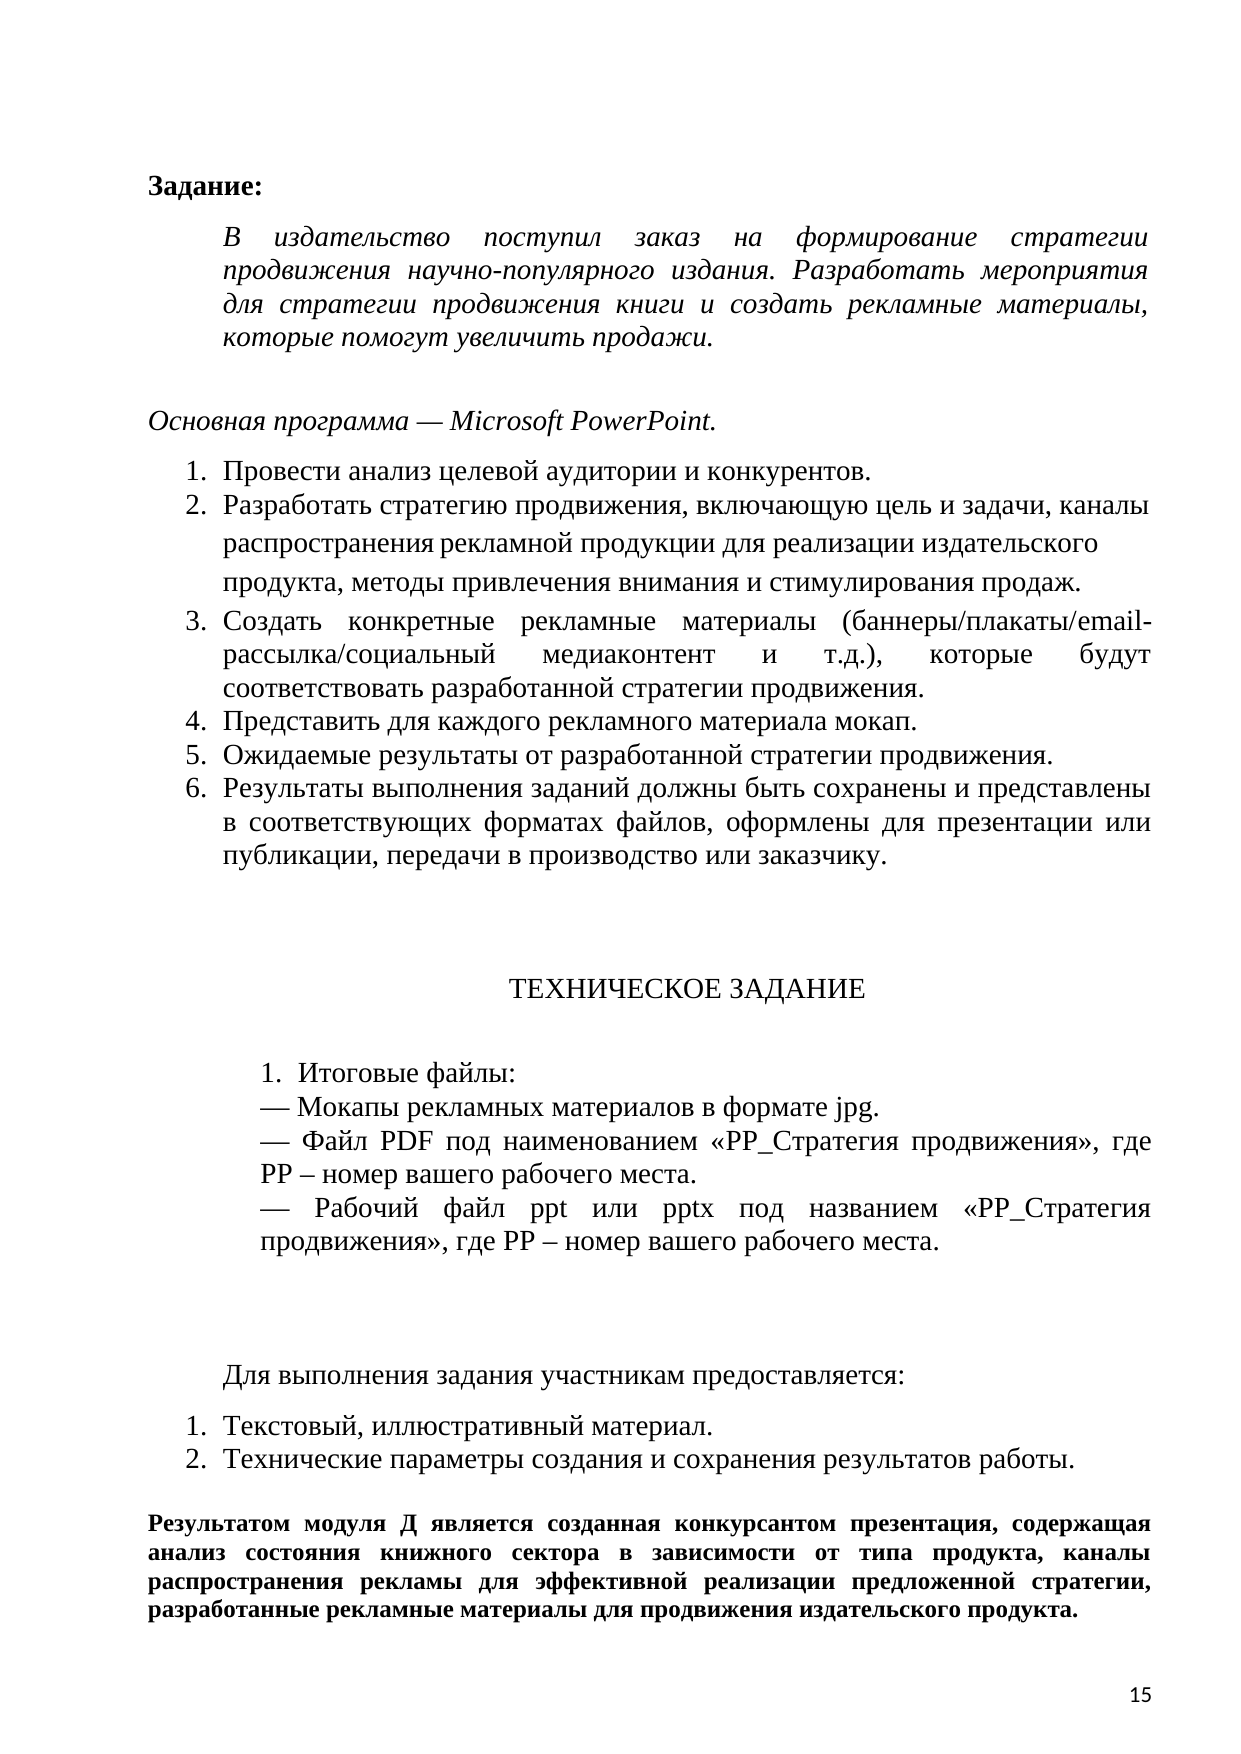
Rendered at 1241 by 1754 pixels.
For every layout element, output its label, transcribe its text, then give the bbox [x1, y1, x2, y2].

list В издательство поступил заказ на формирование стратегии продвижения научно-популярного издания. Разработать мероприятия для стратегии продвижения книги и создать рекламные материалы, которые помогут увеличить продажи. [223, 219, 1152, 353]
list Разработать стратегию продвижения, включающую цель и задачи, каналы распространения рекламной продукции для реализации издательского продукта, методы привлечения внимания и стимулирования продаж. [185, 487, 1152, 598]
list Технические параметры создания и сохранения результатов работы. [185, 1441, 1152, 1475]
text Результатом модуля Д является созданная конкурсантом презентация, содержащая анализ состояния книжного сектора в зависимости от типа продукта, каналы распространения рекламы для эффективной реализации предложенной стратегии, разработанные рекламные материалы для продвижения издательского продукта. [148, 1508, 1152, 1623]
list Провести анализ целевой аудитории и конкурентов. [185, 453, 1152, 487]
list — Файл PDF под наименованием «PP_Стратегия продвижения», где PP – номер вашего рабочего места. [260, 1123, 1152, 1190]
text Задание: [148, 168, 1152, 202]
list — Рабочий файл ppt или pptx под названием «PP_Стратегия продвижения», где PP – номер вашего рабочего места. [260, 1190, 1152, 1257]
list Для выполнения задания участникам предоставляется: [223, 1357, 1152, 1391]
list Ожидаемые результаты от разработанной стратегии продвижения. [185, 737, 1152, 770]
list Текстовый, иллюстративный материал. [185, 1408, 1152, 1441]
list Итоговые файлы: [260, 1056, 1152, 1089]
list ТЕХНИЧЕСКОЕ ЗАДАНИЕ [223, 972, 1152, 1005]
list Результаты выполнения заданий должны быть сохранены и представлены в соответствующих форматах файлов, оформлены для презентации или публикации, передачи в производство или заказчику. [185, 770, 1152, 871]
text Основная программа — Microsoft PowerPoint. [148, 403, 1152, 437]
list Представить для каждого рекламного материала мокап. [185, 703, 1152, 737]
list Создать конкретные рекламные материалы (баннеры/плакаты/email-рассылка/социальный медиаконтент и т.д.), которые будут соответствовать разработанной стратегии продвижения. [185, 603, 1152, 703]
list — Мокапы рекламных материалов в формате jpg. [260, 1089, 1152, 1123]
